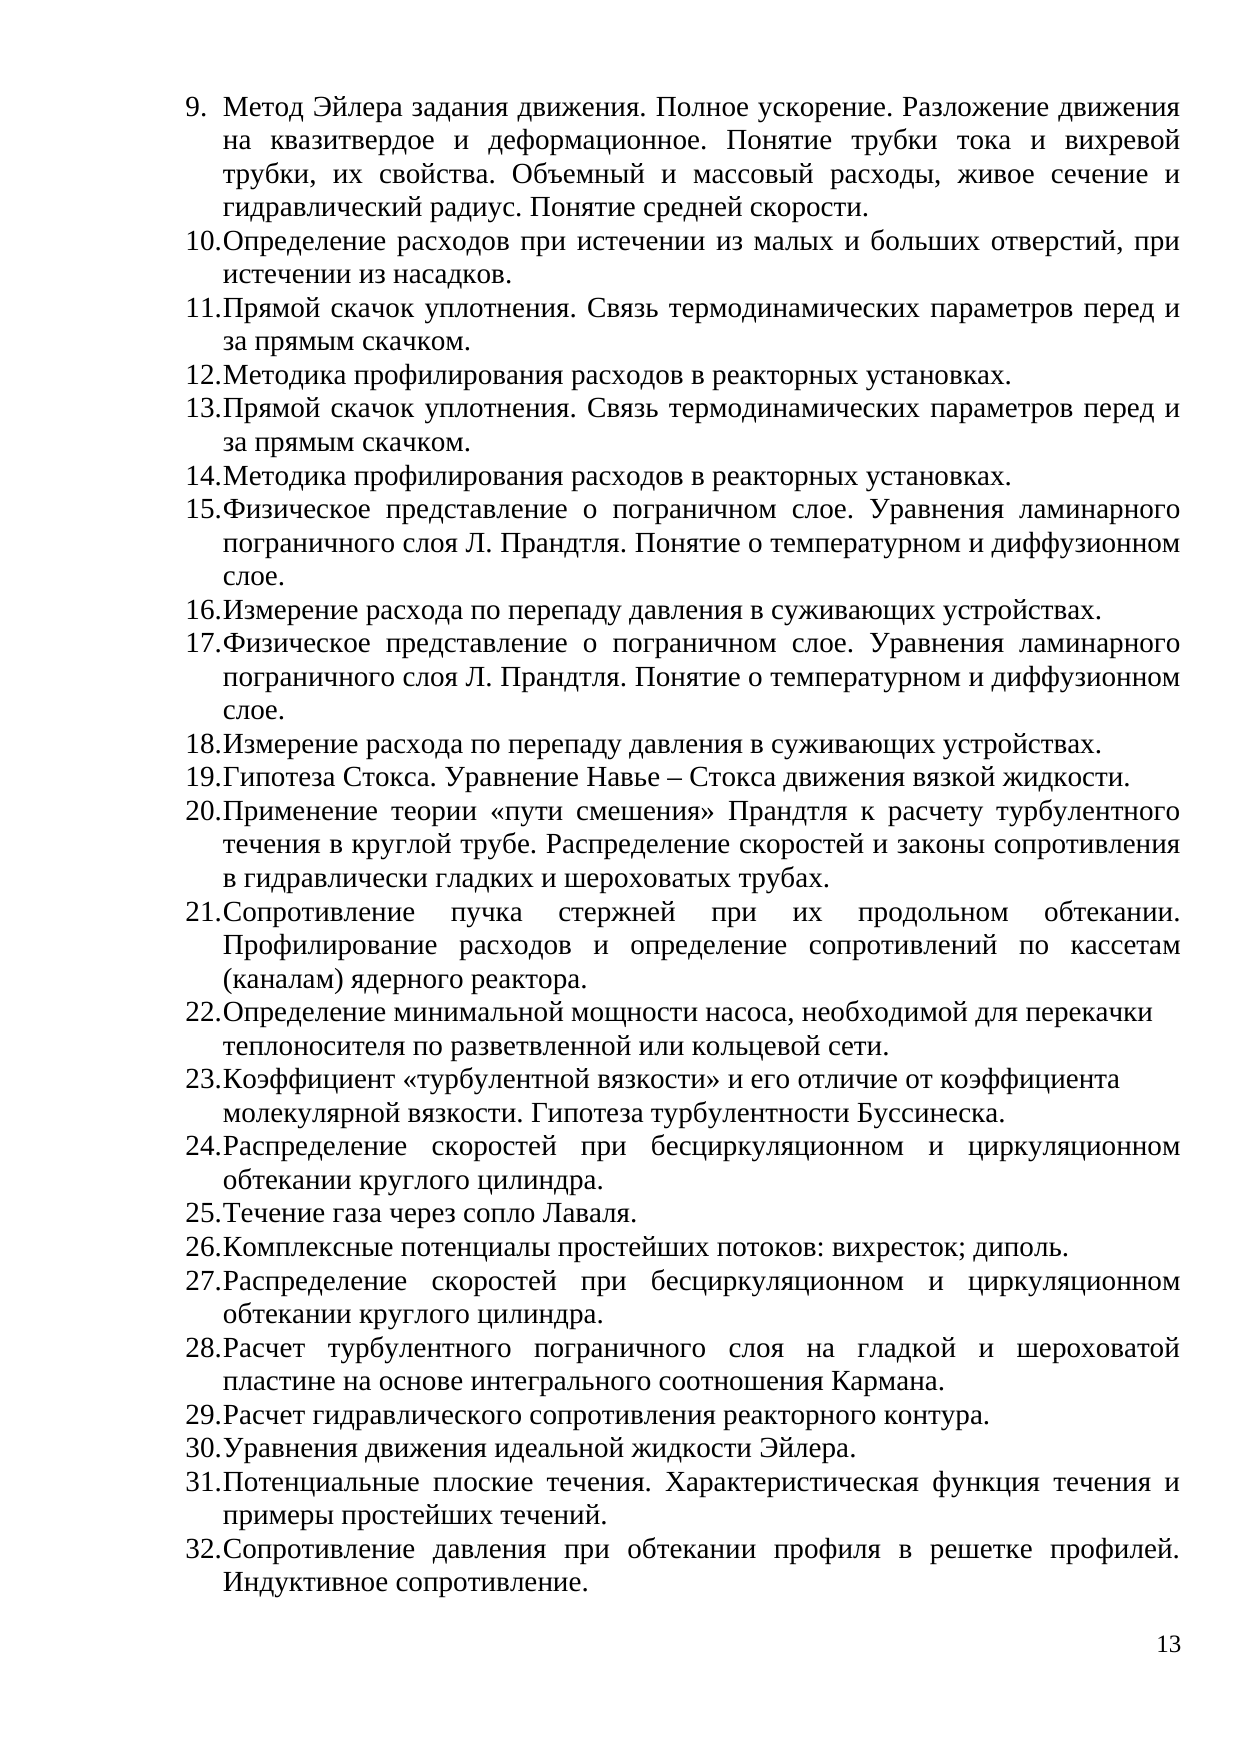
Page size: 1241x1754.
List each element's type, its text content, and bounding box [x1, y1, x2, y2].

list Прямой скачок уплотнения. Связь термодинамических параметров перед и за прямым скачком. [185, 290, 1181, 357]
list Метод Эйлера задания движения. Полное ускорение. Разложение движения на квазитвердое и деформационное. Понятие трубки тока и вихревой трубки, их свойства. Объемный и массовый расходы, живое сечение и гидравлический радиус. Понятие средней скорости. [185, 89, 1181, 223]
list Методика профилирования расходов в реакторных установках. [185, 458, 1181, 491]
list Измерение расхода по перепаду давления в суживающих устройствах. [185, 592, 1181, 625]
list Измерение расхода по перепаду давления в суживающих устройствах. [185, 726, 1181, 759]
list Применение теории «пути смешения» Прандтля к расчету турбулентного течения в круглой трубе. Распределение скоростей и законы сопротивления в гидравлически гладких и шероховатых трубах. [185, 793, 1181, 894]
list Расчет гидравлического сопротивления реакторного контура. [185, 1397, 1181, 1430]
list Физическое представление о пограничном слое. Уравнения ламинарного пограничного слоя Л. Прандтля. Понятие о температурном и диффузионном слое. [185, 625, 1181, 726]
list Сопротивление давления при обтекании профиля в решетке профилей. Индуктивное сопротивление. [185, 1531, 1181, 1598]
list Расчет турбулентного пограничного слоя на гладкой и шероховатой пластине на основе интегрального соотношения Кармана. [185, 1330, 1181, 1397]
list Определение минимальной мощности насоса, необходимой для перекачки теплоносителя по разветвленной или кольцевой сети. [185, 994, 1181, 1061]
list Определение расходов при истечении из малых и больших отверстий, при истечении из насадков. [185, 223, 1181, 290]
list Течение газа через сопло Лаваля. [185, 1196, 1181, 1229]
list Уравнения движения идеальной жидкости Эйлера. [185, 1430, 1181, 1464]
list Распределение скоростей при бесциркуляционном и циркуляционном обтекании круглого цилиндра. [185, 1128, 1181, 1196]
list Гипотеза Стокса. Уравнение Навье – Стокса движения вязкой жидкости. [185, 759, 1181, 793]
list Коэффициент «турбулентной вязкости» и его отличие от коэффициента молекулярной вязкости. Гипотеза турбулентности Буссинеска. [185, 1061, 1181, 1128]
list Потенциальные плоские течения. Характеристическая функция течения и примеры простейших течений. [185, 1464, 1181, 1531]
list Комплексные потенциалы простейших потоков: вихресток; диполь. [185, 1229, 1181, 1263]
list Прямой скачок уплотнения. Связь термодинамических параметров перед и за прямым скачком. [185, 391, 1181, 458]
list Методика профилирования расходов в реакторных установках. [185, 357, 1181, 391]
list Распределение скоростей при бесциркуляционном и циркуляционном обтекании круглого цилиндра. [185, 1263, 1181, 1330]
list Физическое представление о пограничном слое. Уравнения ламинарного пограничного слоя Л. Прандтля. Понятие о температурном и диффузионном слое. [185, 491, 1181, 592]
list Сопротивление пучка стержней при их продольном обтекании. Профилирование расходов и определение сопротивлений по кассетам (каналам) ядерного реактора. [185, 894, 1181, 994]
